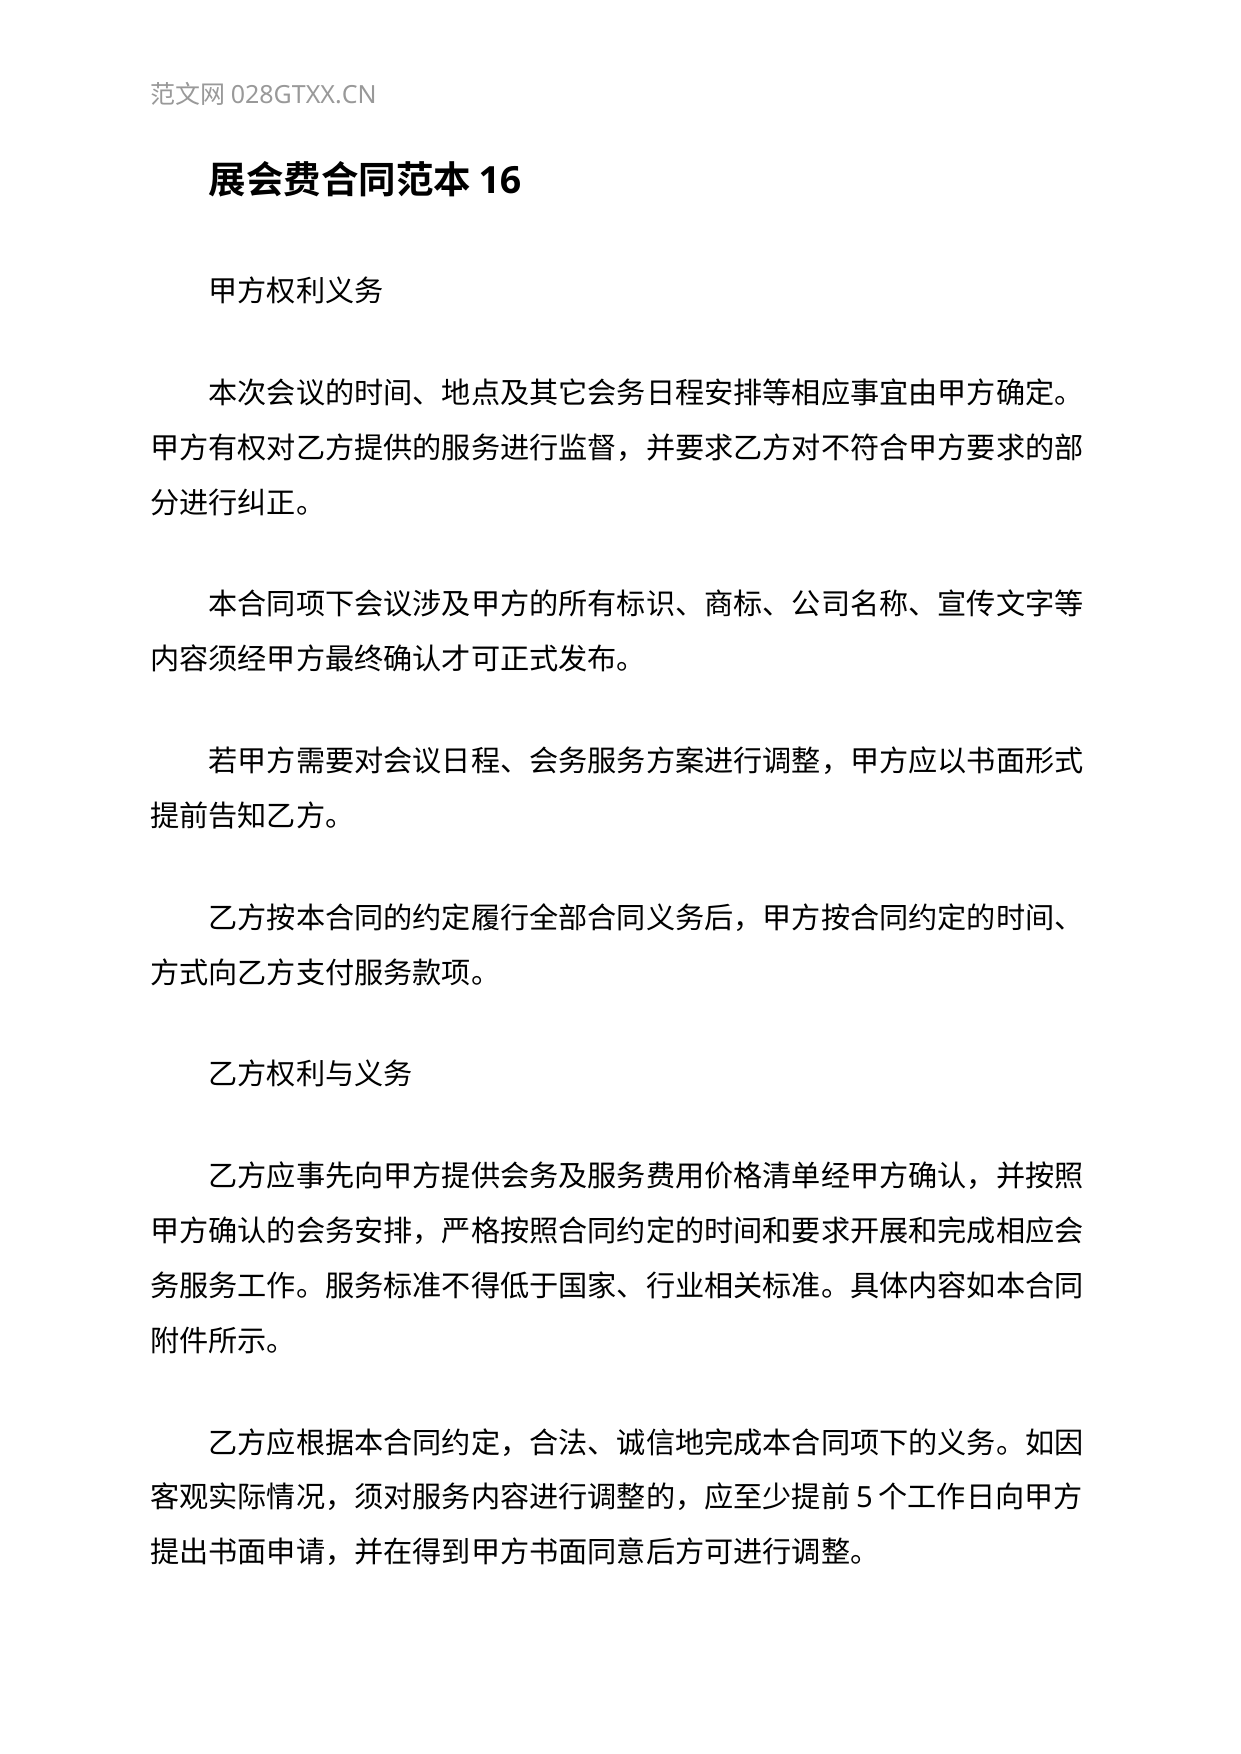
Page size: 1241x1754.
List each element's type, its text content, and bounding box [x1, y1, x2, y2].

text 本合同项下会议涉及甲方的所有标识、商标、公司名称、宣传文字等内容须经甲方最终确认才可正式发布。 [150, 581, 1090, 678]
text 若甲方需要对会议日程、会务服务方案进行调整，甲方应以书面形式提前告知乙方。 [150, 738, 1090, 835]
text 乙方按本合同的约定履行全部合同义务后，甲方按合同约定的时间、方式向乙方支付服务款项。 [150, 894, 1090, 991]
text 乙方权利与义务 [150, 1051, 1090, 1093]
text 本次会议的时间、地点及其它会务日程安排等相应事宜由甲方确定。甲方有权对乙方提供的服务进行监督，并要求乙方对不符合甲方要求的部分进行纠正。 [150, 369, 1090, 521]
text 甲方权利义务 [150, 268, 1090, 310]
text 展会费合同范本16 [150, 150, 1090, 204]
text 乙方应根据本合同约定，合法、诚信地完成本合同项下的义务。如因客观实际情况，须对服务内容进行调整的，应至少提前5个工作日向甲方提出书面申请，并在得到甲方书面同意后方可进行调整。 [150, 1419, 1090, 1571]
text 乙方应事先向甲方提供会务及服务费用价格清单经甲方确认，并按照甲方确认的会务安排，严格按照合同约定的时间和要求开展和完成相应会务服务工作。服务标准不得低于国家、行业相关标准。具体内容如本合同附件所示。 [150, 1153, 1090, 1360]
